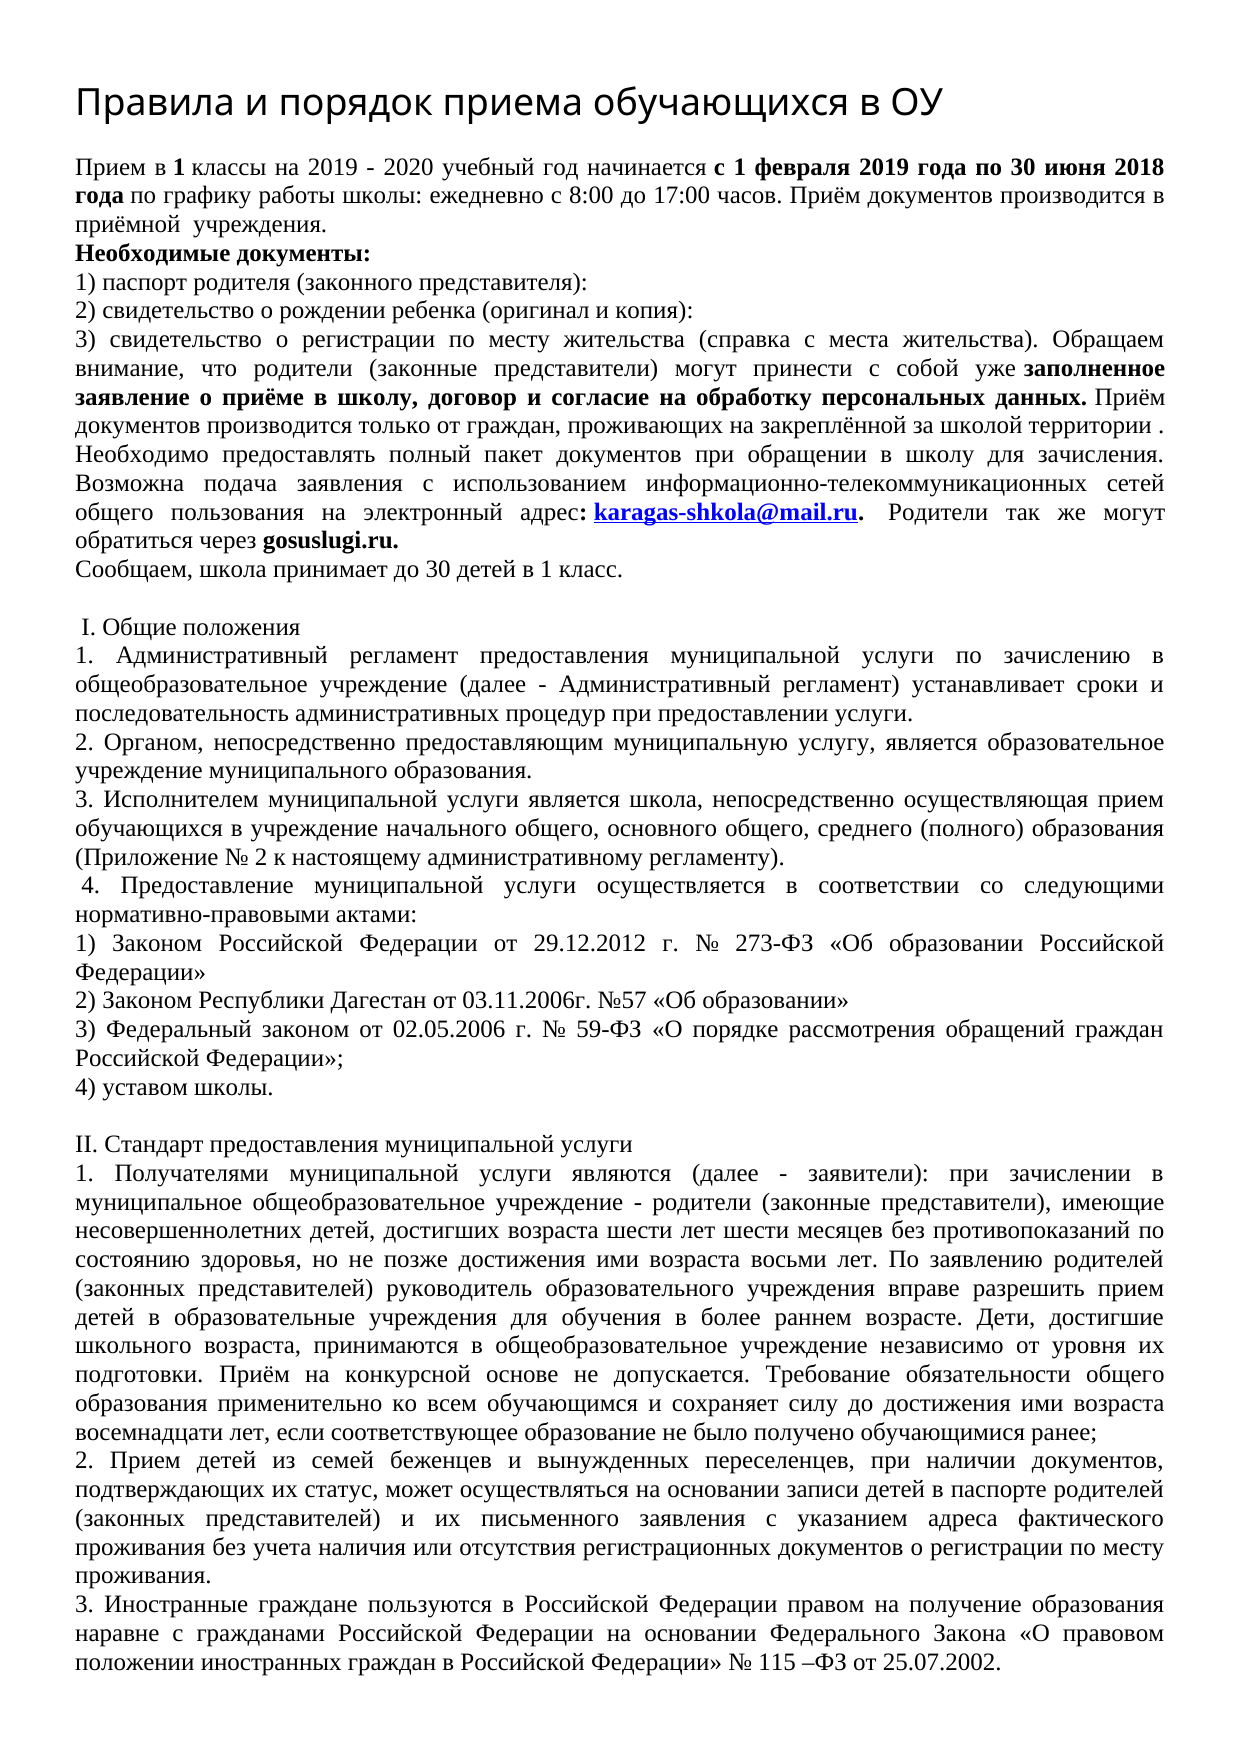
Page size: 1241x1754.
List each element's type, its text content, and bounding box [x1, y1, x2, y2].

text Необходимые документы: [75, 238, 1165, 267]
text Сообщаем, школа принимает до 30 детей в 1 класс. [75, 554, 1165, 583]
text 2) свидетельство о рождении ребенка (оригинал и копия): [75, 295, 1165, 324]
text 3. Иностранные граждане пользуются в Российской Федерации правом на получение образования наравне с гражданами Российской Федерации на основании Федерального Закона «О правовом положении иностранных граждан в Российской Федерации» № 115 –ФЗ от 25.07.2002. [75, 1589, 1165, 1675]
text 1) паспорт родителя (законного представителя): [75, 267, 1165, 295]
text 2. Органом, непосредственно предоставляющим муниципальную услугу, является образовательное учреждение муниципального образования. [75, 727, 1165, 784]
text 2) Законом Республики Дагестан от 03.11.2006г. №57 «Об образовании» [75, 985, 1165, 1014]
text I. Общие положения [75, 612, 1165, 640]
text 3) свидетельство о регистрации по месту жительства (справка с места жительства). Обращаем внимание, что родители (законные представители) могут принести с собой уже заполненное заявление о приёме в школу, договор и согласие на обработку персональных данных. Приём документов производится только от граждан, проживающих на закреплённой за школой территории . Необходимо предоставлять полный пакет документов при обращении в школу для зачисления. Возможна подача заявления с использованием информационно-телекоммуникационных сетей общего пользования на электронный адрес: karagas-shkola@mail.ru. Родители так же могут обратиться через gosuslugi.ru. [75, 324, 1165, 554]
text 3. Исполнителем муниципальной услуги является школа, непосредственно осуществляющая прием обучающихся в учреждение начального общего, основного общего, среднего (полного) образования (Приложение № 2 к настоящему административному регламенту). [75, 784, 1165, 870]
text 1. Административный регламент предоставления муниципальной услуги по зачислению в общеобразовательное учреждение (далее - Административный регламент) устанавливает сроки и последовательность административных процедур при предоставлении услуги. [75, 640, 1165, 727]
text 4) уставом школы. [75, 1072, 1165, 1100]
text 3) Федеральный законом от 02.05.2006 г. № 59-ФЗ «О порядке рассмотрения обращений граждан Российской Федерации»; [75, 1014, 1165, 1072]
text II. Стандарт предоставления муниципальной услуги [75, 1129, 1165, 1158]
text 2. Прием детей из семей беженцев и вынужденных переселенцев, при наличии документов, подтверждающих их статус, может осуществляться на основании записи детей в паспорте родителей (законных представителей) и их письменного заявления с указанием адреса фактического проживания без учета наличия или отсутствия регистрационных документов о регистрации по месту проживания. [75, 1445, 1165, 1589]
text 1) Законом Российской Федерации от 29.12.2012 г. № 273-ФЗ «Об образовании Российской Федерации» [75, 928, 1165, 985]
text Прием в 1 классы на 2019 - 2020 учебный год начинается с 1 февраля 2019 года по 30 июня 2018 года по графику работы школы: ежедневно с 8:00 до 17:00 часов. Приём документов производится в приёмной учреждения. [75, 152, 1165, 238]
text 4. Предоставление муниципальной услуги осуществляется в соответствии со следующими нормативно-правовыми актами: [75, 870, 1165, 928]
text 1. Получателями муниципальной услуги являются (далее - заявители): при зачислении в муниципальное общеобразовательное учреждение - родители (законные представители), имеющие несовершеннолетних детей, достигших возраста шести лет шести месяцев без противопоказаний по состоянию здоровья, но не позже достижения ими возраста восьми лет. По заявлению родителей (законных представителей) руководитель образовательного учреждения вправе разрешить прием детей в образовательные учреждения для обучения в более раннем возрасте. Дети, достигшие школьного возраста, принимаются в общеобразовательное учреждение независимо от уровня их подготовки. Приём на конкурсной основе не допускается. Требование обязательности общего образования применительно ко всем обучающимся и сохраняет силу до достижения ими возраста восемнадцати лет, если соответствующее образование не было получено обучающимися ранее; [75, 1158, 1165, 1445]
text Правила и порядок приема обучающихся в ОУ [75, 75, 1165, 126]
